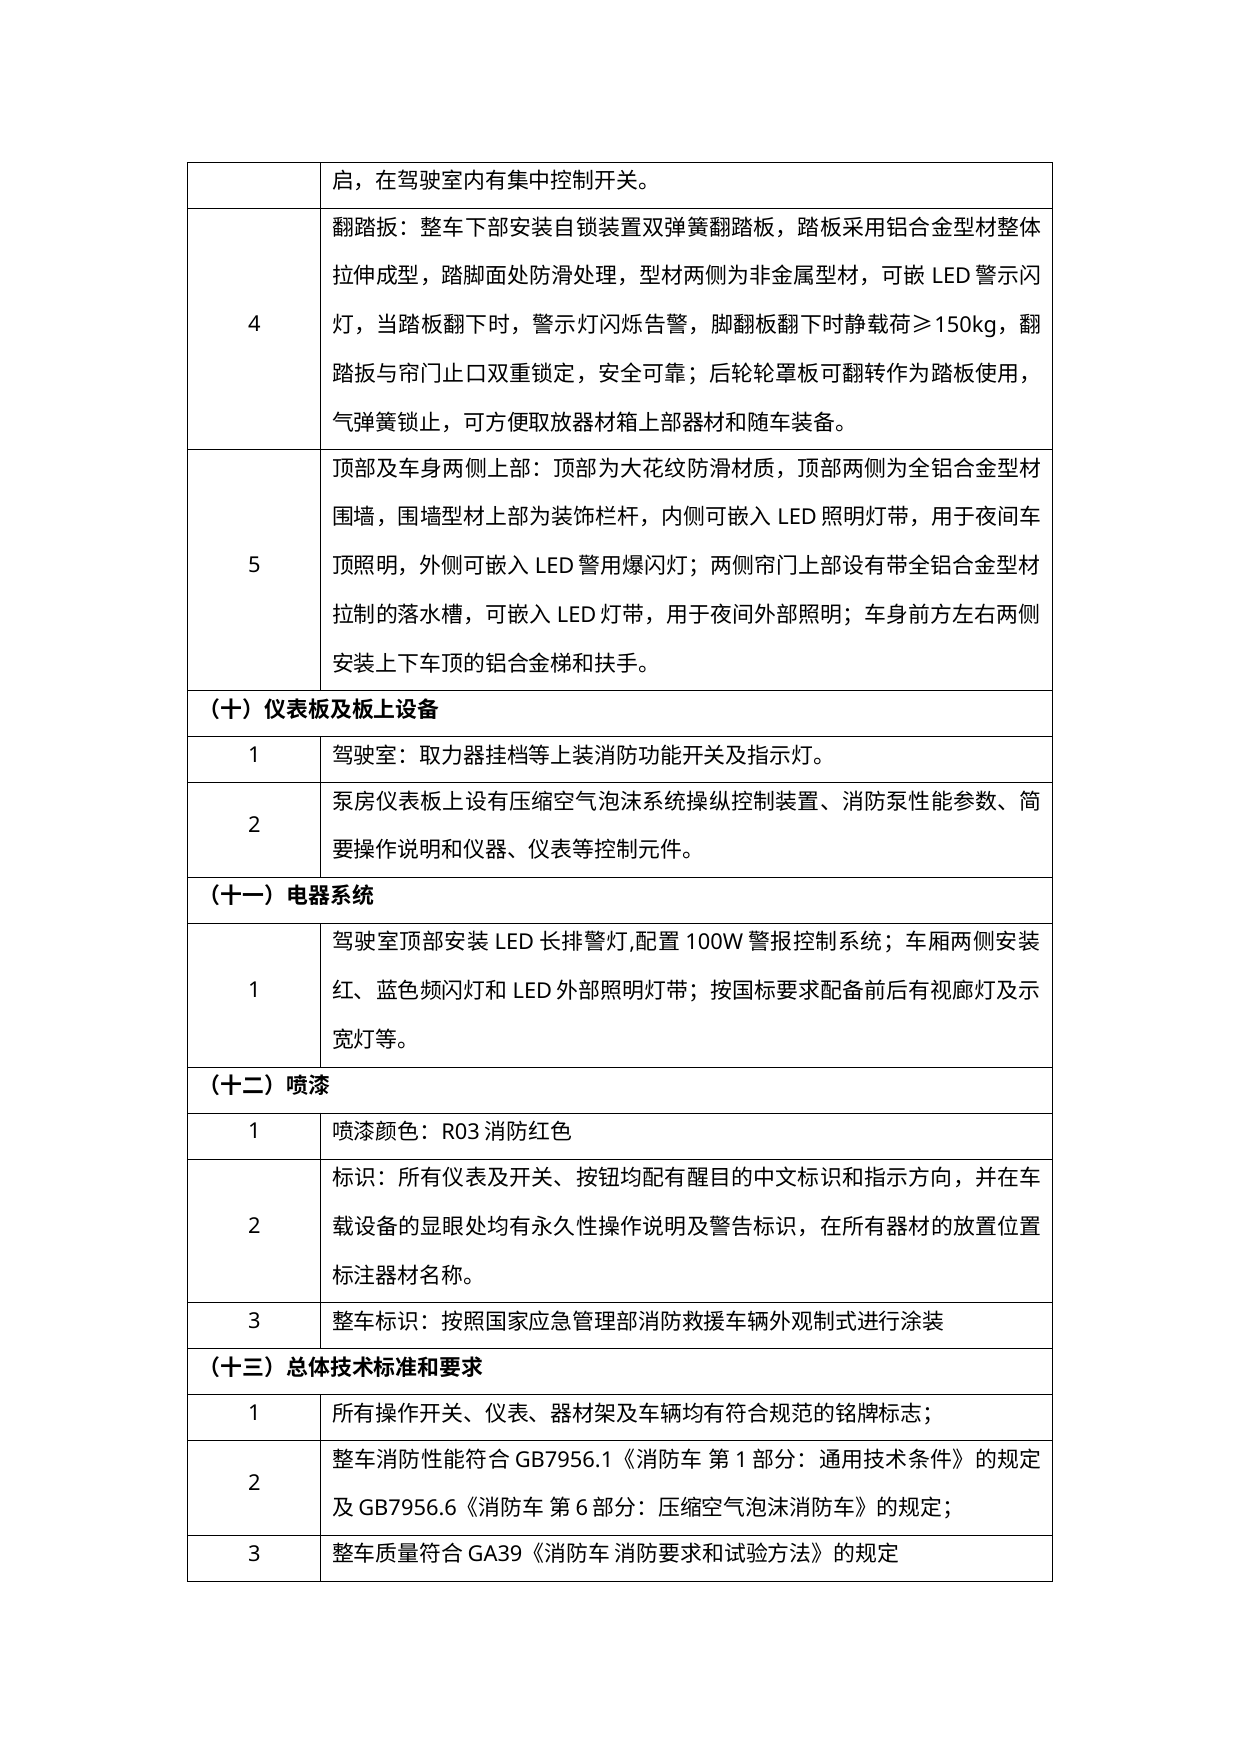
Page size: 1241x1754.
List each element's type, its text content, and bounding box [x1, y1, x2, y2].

table_cell （十三）总体技术标准和要求 [188, 1349, 1052, 1394]
table_cell 3 [188, 163, 320, 208]
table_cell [321, 163, 1052, 208]
table_cell 3 [188, 1303, 320, 1348]
table_cell 2 [188, 783, 320, 877]
table_cell 整车质量符合GA39《消防车 消防要求和试验方法》的规定 [321, 1536, 1052, 1581]
table_cell 泵房仪表板上设有压缩空气泡沫系统操纵控制装置、消防泵性能参数、简要操作说明和仪器、仪表等控制元件。 [321, 783, 1052, 877]
table_cell 4 [188, 209, 320, 449]
table_cell 1 [188, 1395, 320, 1440]
table_cell 3 [188, 1536, 320, 1581]
table_cell 顶部及车身两侧上部：顶部为大花纹防滑材质，顶部两侧为全铝合金型材围墙，围墙型材上部为装饰栏杆，内侧可嵌入LED照明灯带，用于夜间车顶照明，外侧可嵌入LED警用爆闪灯；两侧帘门上部设有带全铝合金型材拉制的落水槽，可嵌入LED灯带，用于夜间外部照明；车身前方左右两侧安装上下车顶的铝合金梯和扶手。 [321, 450, 1052, 690]
table_cell 5 [188, 450, 320, 690]
table_cell 整车标识：按照国家应急管理部消防救援车辆外观制式进行涂装 [321, 1303, 1052, 1348]
table_cell 喷漆颜色：R03消防红色 [321, 1114, 1052, 1159]
table_cell 所有操作开关、仪表、器材架及车辆均有符合规范的铭牌标志； [321, 1395, 1052, 1440]
table_cell 翻踏扳：整车下部安装自锁装置双弹簧翻踏板，踏板采用铝合金型材整体拉伸成型，踏脚面处防滑处理，型材两侧为非金属型材，可嵌LED警示闪灯，当踏板翻下时，警示灯闪烁告警，脚翻板翻下时静载荷≥150kg，翻踏扳与帘门止口双重锁定，安全可靠；后轮轮罩板可翻转作为踏板使用，气弹簧锁止，可方便取放器材箱上部器材和随车装备。 [321, 209, 1052, 449]
table_cell （十二）喷漆 [188, 1068, 1052, 1113]
table_cell （十）仪表板及板上设备 [188, 691, 1052, 736]
table_cell （十一）电器系统 [188, 878, 1052, 923]
table_cell 1 [188, 737, 320, 782]
table_cell 驾驶室：取力器挂档等上装消防功能开关及指示灯。 [321, 737, 1052, 782]
table_cell 2 [188, 1441, 320, 1535]
table_cell 2 [188, 1160, 320, 1302]
table_cell 标识：所有仪表及开关、按钮均配有醒目的中文标识和指示方向，并在车载设备的显眼处均有永久性操作说明及警告标识，在所有器材的放置位置标注器材名称。 [321, 1160, 1052, 1302]
table_cell 1 [188, 1114, 320, 1159]
table_cell 整车消防性能符合GB7956.1《消防车 第1部分：通用技术条件》的规定及GB7956.6《消防车 第6部分：压缩空气泡沫消防车》的规定； [321, 1441, 1052, 1535]
table_cell 1 [188, 924, 320, 1067]
table_cell 驾驶室顶部安装LED长排警灯,配置100W警报控制系统；车厢两侧安装红、蓝色频闪灯和LED外部照明灯带；按国标要求配备前后有视廊灯及示宽灯等。 [321, 924, 1052, 1067]
